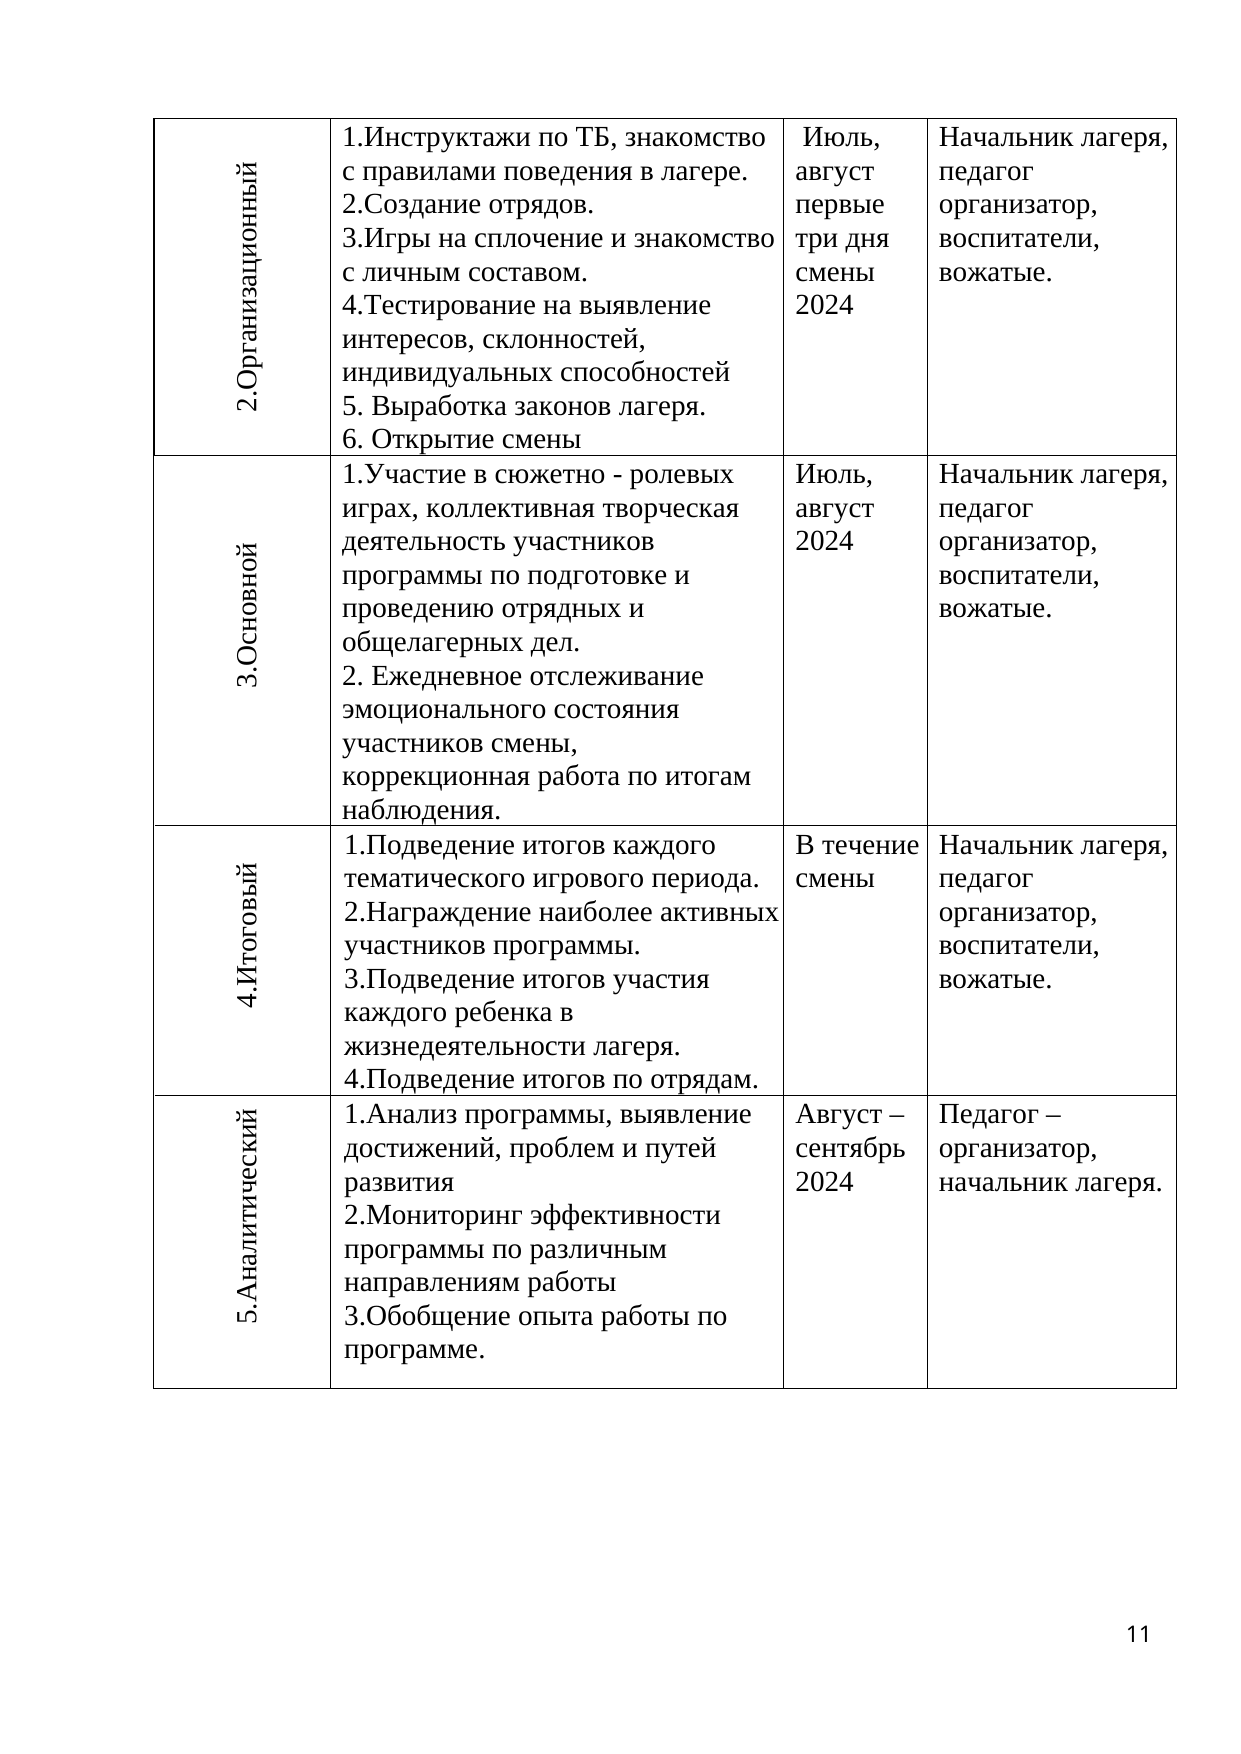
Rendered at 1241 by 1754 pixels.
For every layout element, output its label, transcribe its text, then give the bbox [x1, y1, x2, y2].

table_cell 1.Анализ программы, выявление достижений, проблем и путей развития 2.Мониторинг эффективности программы по различным направлениям работы 3.Обобщение опыта работы по программе. [331, 1096, 783, 1388]
table_cell 3.Основной [154, 456, 330, 825]
table_cell 5.Аналитический [154, 1096, 330, 1388]
table_cell 4.Итоговый [154, 826, 330, 1095]
table_cell 1.Инструктажи по ТБ, знакомство с правилами поведения в лагере. 2.Создание отрядов. 3.Игры на сплочение и знакомство с личным составом. 4.Тестирование на выявление интересов, склонностей, индивидуальных способностей 5. Выработка законов лагеря. 6. Открытие смены [331, 119, 783, 455]
table_cell Педагог – организатор, начальник лагеря. [928, 1096, 1176, 1388]
table_cell 1.Участие в сюжетно - ролевых играх, коллективная творческая деятельность участников программы по подготовке и проведению отрядных и общелагерных дел. 2. Ежедневное отслеживание эмоционального состояния участников смены, коррекционная работа по итогам наблюдения. [331, 456, 783, 825]
table_cell В течение смены [784, 826, 927, 1095]
table_cell Июль, август 2024 [784, 456, 927, 825]
table_cell Июль, август первые три дня смены 2024 [784, 119, 927, 455]
table_cell Начальник лагеря, педагог организатор, воспитатели, вожатые. [928, 456, 1176, 825]
table_cell Август – сентябрь 2024 [784, 1096, 927, 1388]
table_cell 1.Подведение итогов каждого тематического игрового периода. 2.Награждение наиболее активных участников программы. 3.Подведение итогов участия каждого ребенка в жизнедеятельности лагеря. 4.Подведение итогов по отрядам. [331, 826, 783, 1095]
table_cell Начальник лагеря, педагог организатор, воспитатели, вожатые. [928, 826, 1176, 1095]
table_cell Начальник лагеря, педагог организатор, воспитатели, вожатые. [928, 119, 1176, 455]
table_cell 2.Организационный [155, 119, 330, 455]
